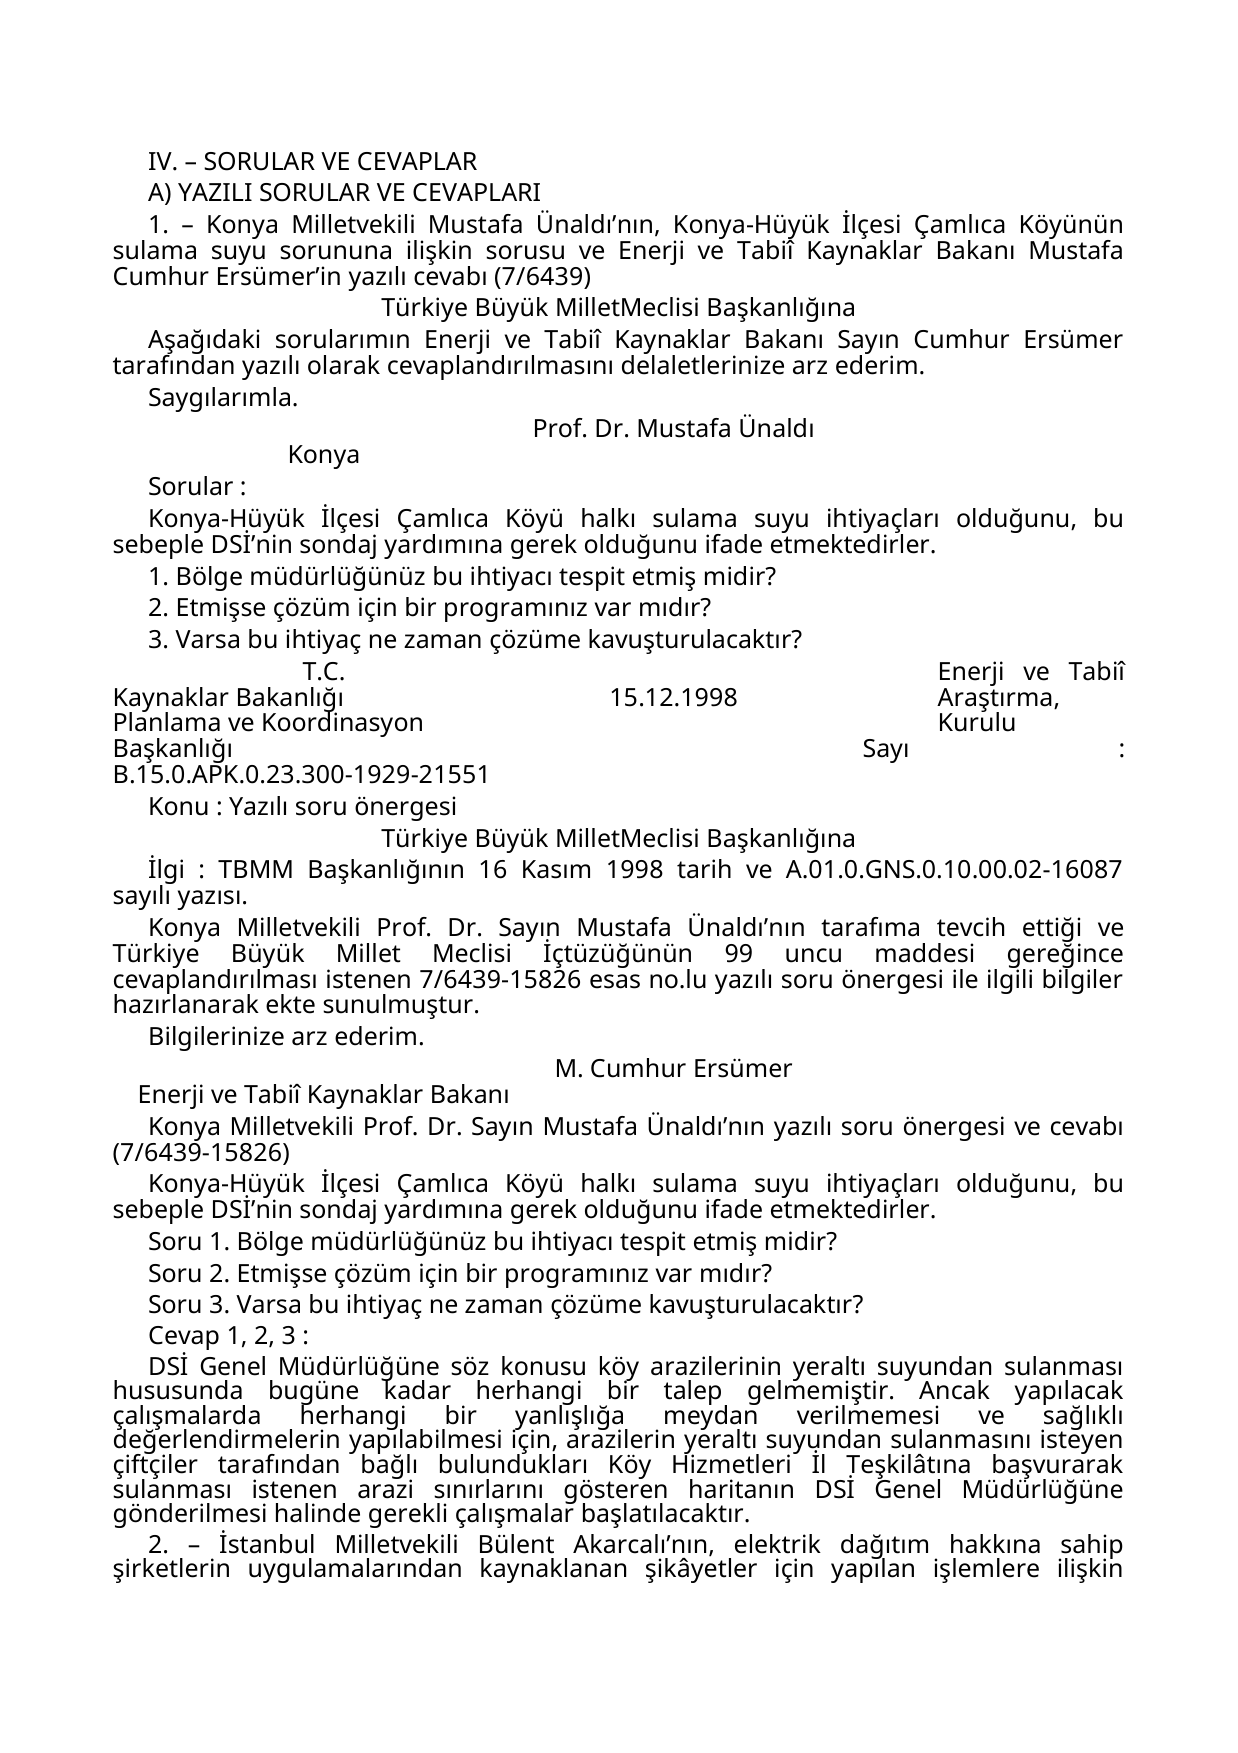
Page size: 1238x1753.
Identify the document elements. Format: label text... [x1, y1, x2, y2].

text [112, 1533, 1125, 1583]
text Konya-Hüyük İlçesi Çamlıca Köyü halkı sulama suyu ihtiyaçları olduğunu, bu sebeple DSİ’nin sondaj yardımına gerek olduğunu ifade etmektedirler. [112, 507, 1125, 558]
text M. Cumhur Ersümer Enerji ve Tabiî Kaynaklar Bakanı [112, 1057, 1125, 1108]
text İlgi : TBMM Başkanlığının 16 Kasım 1998 tarih ve A.01.0.GNS.0.10.00.02-16087 sayılı yazısı. [112, 858, 1125, 910]
text Türkiye Büyük MilletMeclisi Başkanlığına [112, 296, 1125, 322]
text 1. – Konya Milletvekili Mustafa Ünaldı’nın, Konya-Hüyük İlçesi Çamlıca Köyünün sulama suyu sorununa ilişkin sorusu ve Enerji ve Tabiî Kaynaklar Bakanı Mustafa Cumhur Ersümer’in yazılı cevabı (7/6439) [112, 213, 1125, 290]
text Aşağıdaki sorularımın Enerji ve Tabiî Kaynaklar Bakanı Sayın Cumhur Ersümer tarafından yazılı olarak cevaplandırılmasını delaletlerinize arz ederim. [112, 328, 1125, 379]
text Sorular : [112, 475, 1125, 501]
text A) YAZILI SORULAR VE CEVAPLARI [112, 181, 1125, 207]
text Prof. Dr. Mustafa Ünaldı Konya [112, 417, 1125, 469]
text Konya-Hüyük İlçesi Çamlıca Köyü halkı sulama suyu ihtiyaçları olduğunu, bu sebeple DSİ’nin sondaj yardımına gerek olduğunu ifade etmektedirler. [112, 1172, 1125, 1224]
text DSİ Genel Müdürlüğüne söz konusu köy arazilerinin yeraltı suyundan sulanması hususunda bugüne kadar herhangi bir talep gelmemiştir. Ancak yapılacak çalışmalarda herhangi bir yanlışlığa meydan verilmemesi ve sağlıklı değerlendirmelerin yapılabilmesi için, arazilerin yeraltı suyundan sulanmasını isteyen çiftçiler tarafından bağlı bulundukları Köy Hizmetleri İl Teşkilâtına başvurarak sulanması istenen arazi sınırlarını gösteren haritanın DSİ Genel Müdürlüğüne gönderilmesi halinde gerekli çalışmalar başlatılacaktır. [112, 1356, 1125, 1528]
text Soru 3. Varsa bu ihtiyaç ne zaman çözüme kavuşturulacaktır? [112, 1293, 1125, 1319]
text Konya Milletvekili Prof. Dr. Sayın Mustafa Ünaldı’nın yazılı soru önergesi ve cevabı (7/6439-15826) [112, 1114, 1125, 1166]
text T.C. Enerji ve Tabiî Kaynaklar Bakanlığı 15.12.1998 Araştırma, Planlama ve Koordinasyon Kurulu Başkanlığı Sayı : B.15.0.APK.0.23.300-1929-21551 [112, 659, 1125, 789]
text Konya Milletvekili Prof. Dr. Sayın Mustafa Ünaldı’nın tarafıma tevcih ettiği ve Türkiye Büyük Millet Meclisi İçtüzüğünün 99 uncu maddesi gereğince cevaplandırılması istenen 7/6439-15826 esas no.lu yazılı soru önergesi ile ilgili bilgiler hazırlanarak ekte sunulmuştur. [112, 916, 1125, 1019]
text Türkiye Büyük MilletMeclisi Başkanlığına [112, 826, 1125, 852]
text Bilgilerinize arz ederim. [112, 1025, 1125, 1051]
text Soru 2. Etmişse çözüm için bir programınız var mıdır? [112, 1261, 1125, 1287]
text Konu : Yazılı soru önergesi [112, 795, 1125, 821]
text Saygılarımla. [112, 386, 1125, 411]
text IV. – SORULAR VE CEVAPLAR [112, 150, 1125, 175]
text Soru 1. Bölge müdürlüğünüz bu ihtiyacı tespit etmiş midir? [112, 1230, 1125, 1256]
text 1. Bölge müdürlüğünüz bu ihtiyacı tespit etmiş midir? [112, 564, 1125, 590]
text 3. Varsa bu ihtiyaç ne zaman çözüme kavuşturulacaktır? [112, 628, 1125, 654]
text Cevap 1, 2, 3 : [112, 1325, 1125, 1349]
text 2. Etmişse çözüm için bir programınız var mıdır? [112, 596, 1125, 622]
